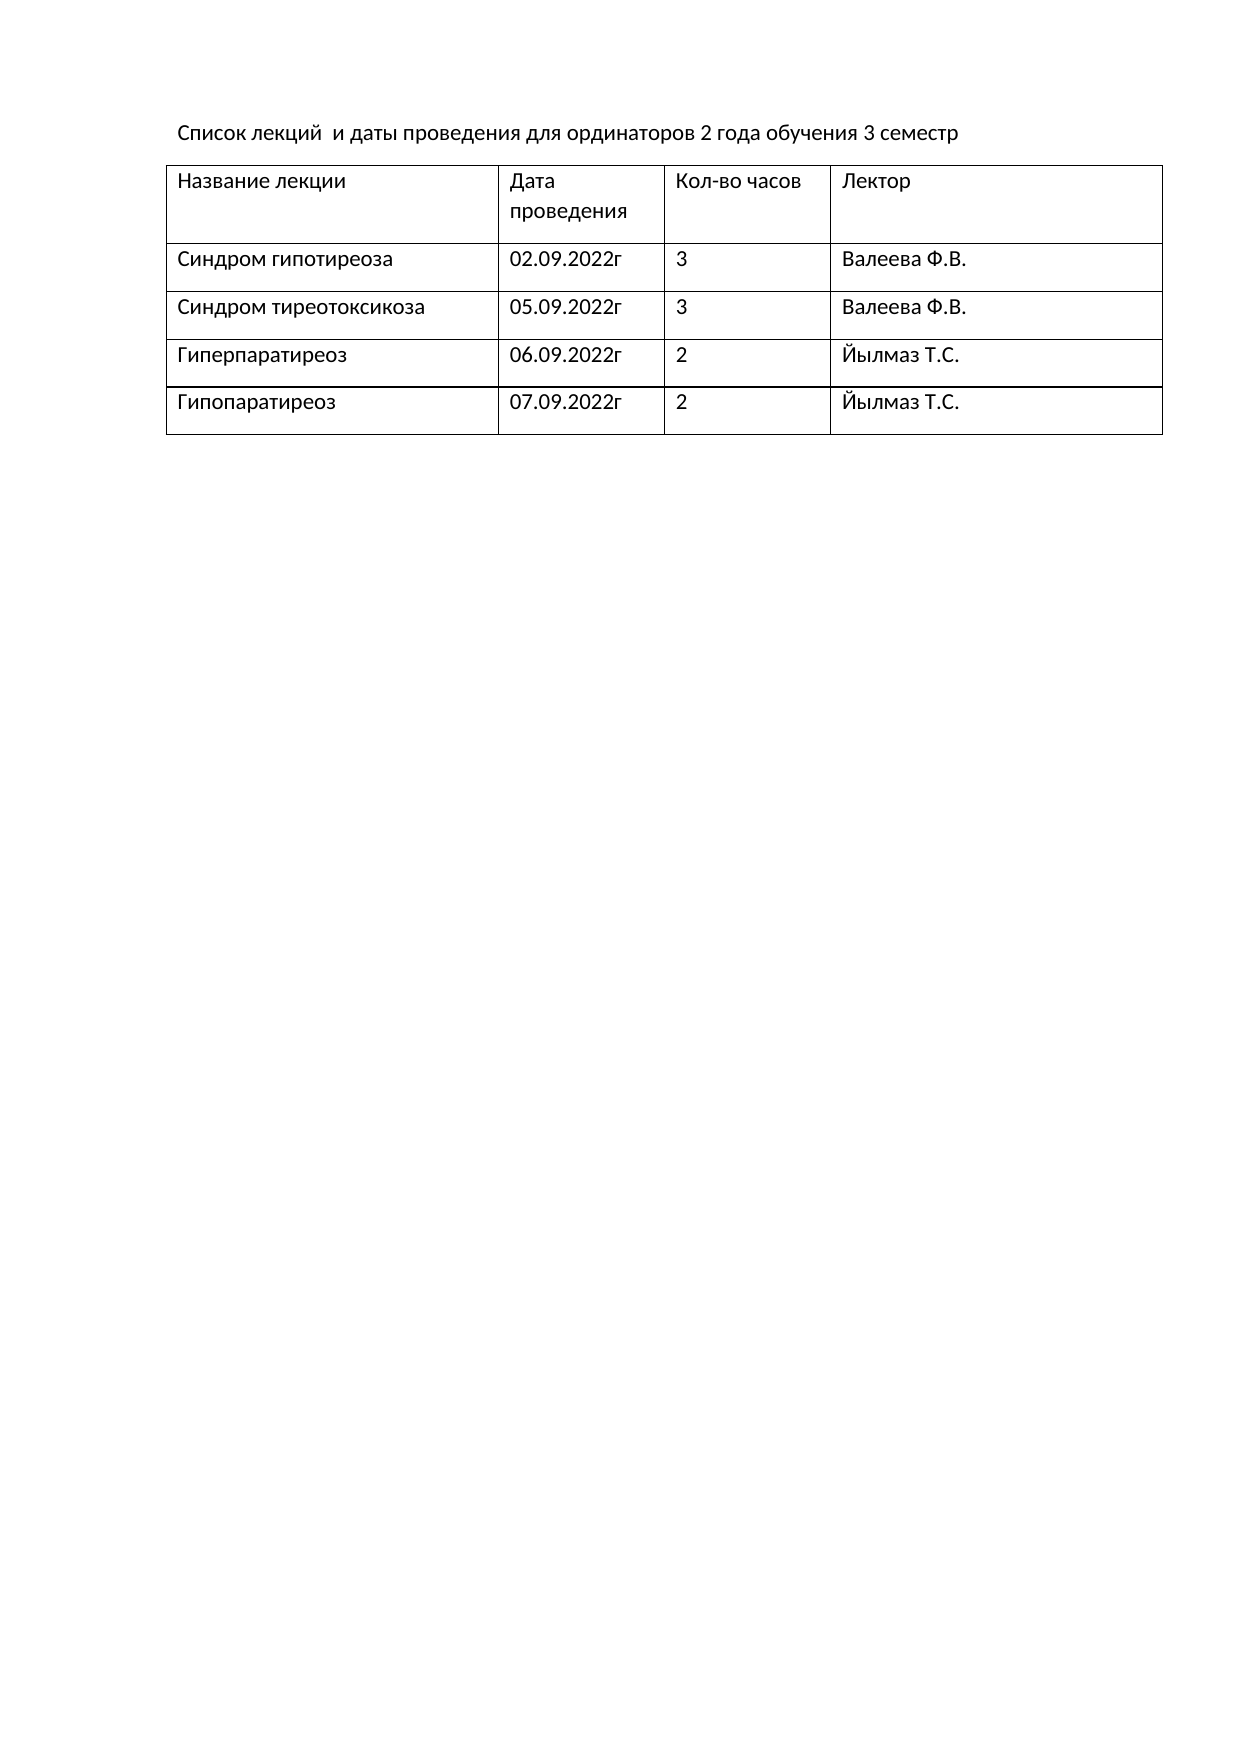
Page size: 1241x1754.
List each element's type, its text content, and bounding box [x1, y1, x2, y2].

table_cell Синдром тиреотоксикоза [167, 292, 498, 339]
table_header Дата проведения [499, 166, 664, 243]
table_cell 06.09.2022г [499, 340, 664, 386]
table_cell 2 [665, 388, 830, 434]
table_cell Валеева Ф.В. [831, 292, 1162, 339]
table_header Лектор [831, 166, 1162, 243]
table_cell 02.09.2022г [499, 244, 664, 291]
table_cell Йылмаз Т.С. [831, 340, 1162, 386]
table_cell Йылмаз Т.С. [831, 388, 1162, 434]
table_header Кол-во часов [665, 166, 830, 243]
table_cell Гиперпаратиреоз [167, 340, 498, 386]
table_cell 05.09.2022г [499, 292, 664, 339]
table_cell 3 [665, 244, 830, 291]
text Список лекций и даты проведения для ординаторов 2 года обучения 3 семестр [177, 118, 1152, 146]
table_cell 2 [665, 340, 830, 386]
table_cell 07.09.2022г [499, 388, 664, 434]
table_cell 3 [665, 292, 830, 339]
table_header Название лекции [167, 166, 498, 243]
table_cell Гипопаратиреоз [167, 388, 498, 434]
table_cell Валеева Ф.В. [831, 244, 1162, 291]
table_cell Синдром гипотиреоза [167, 244, 498, 291]
